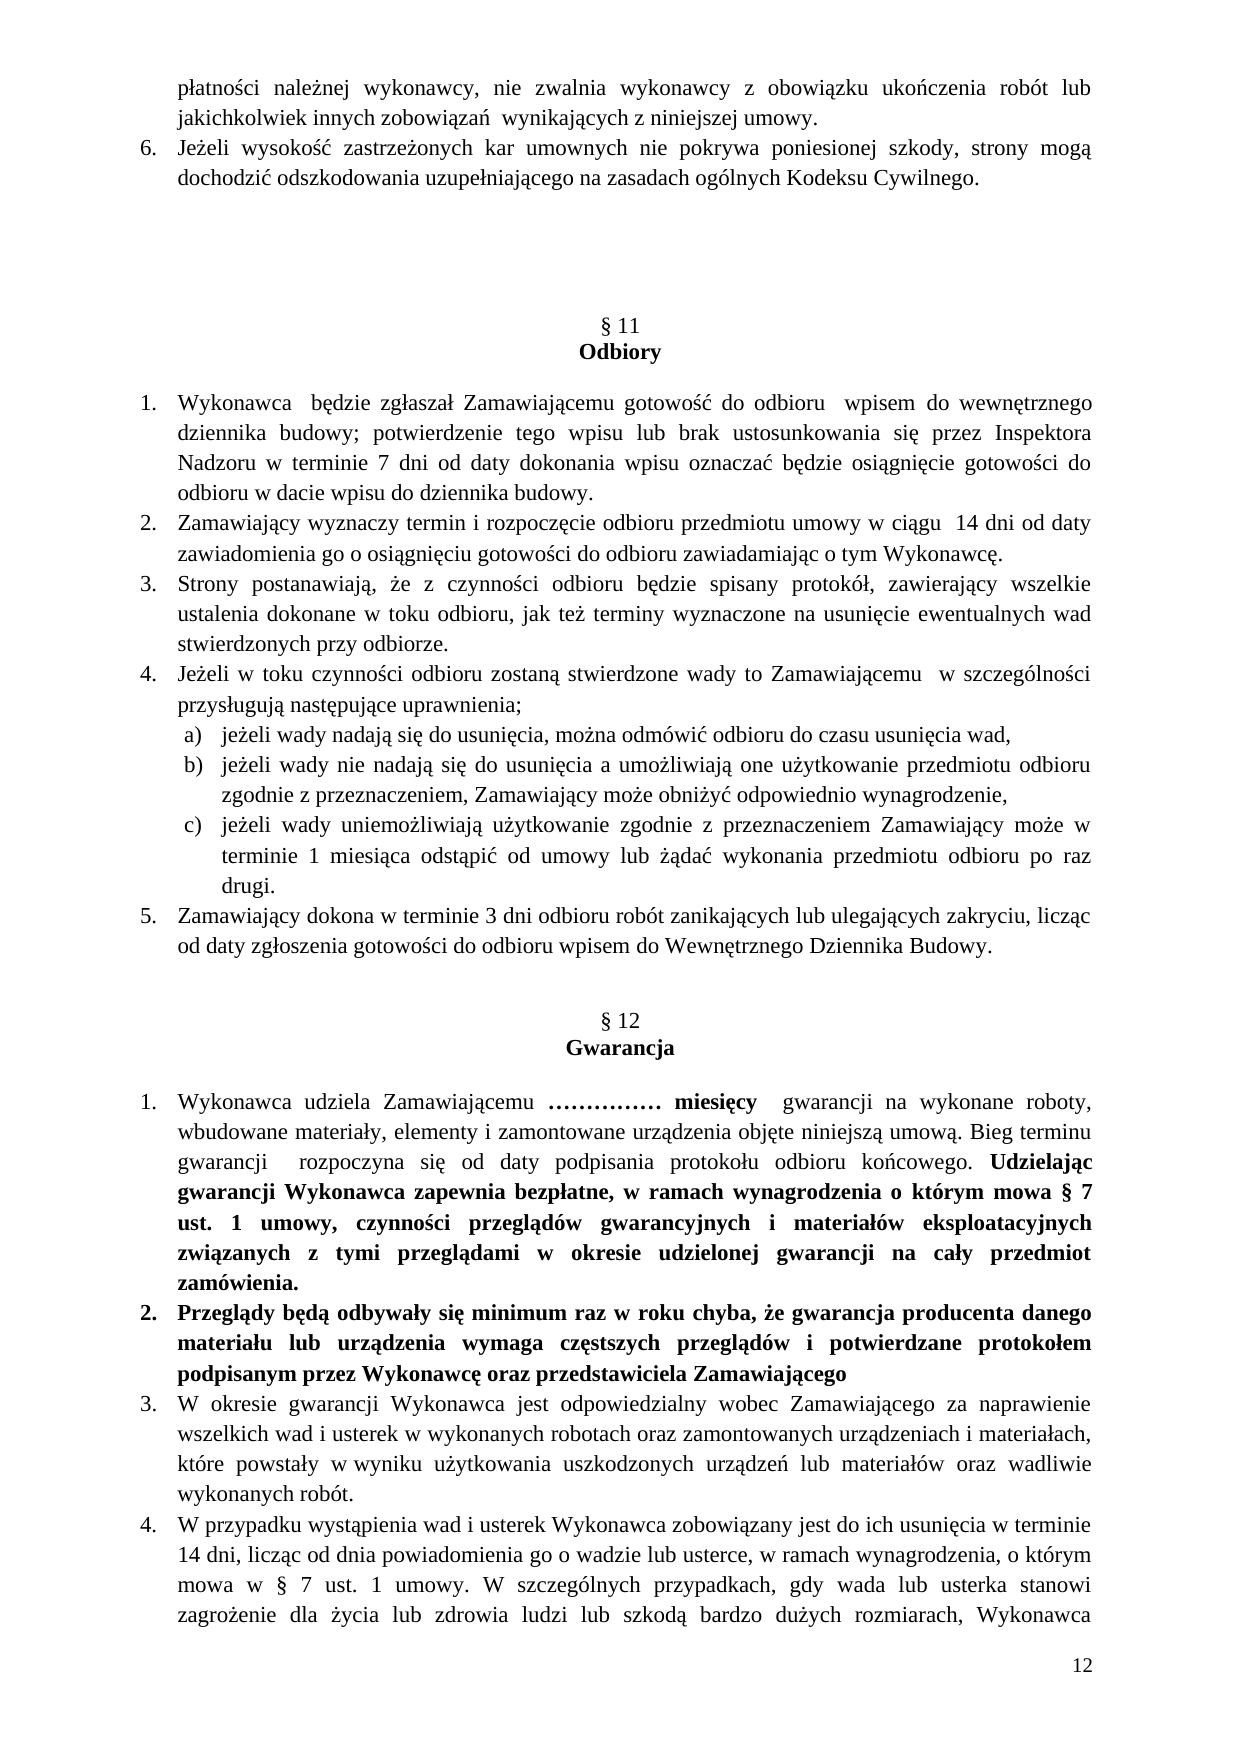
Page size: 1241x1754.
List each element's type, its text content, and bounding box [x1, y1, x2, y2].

text § 11 [148, 312, 1093, 338]
list jeżeli wady nie nadają się do usunięcia a umożliwiają one użytkowanie przedmiotu odbioru zgodnie z przeznaczeniem, Zamawiający może obniżyć odpowiednio wynagrodzenie, [184, 751, 1093, 808]
list Strony postanawiają, że z czynności odbioru będzie spisany protokół, zawierający wszelkie ustalenia dokonane w toku odbioru, jak też terminy wyznaczone na usunięcie ewentualnych wad stwierdzonych przy odbiorze. [140, 570, 1093, 657]
text Odbiory [148, 338, 1093, 364]
list W okresie gwarancji Wykonawca jest odpowiedzialny wobec Zamawiającego za naprawienie wszelkich wad i usterek w wykonanych robotach oraz zamontowanych urządzeniach i materiałach, które powstały w wyniku użytkowania uszkodzonych urządzeń lub materiałów oraz wadliwie wykonanych robót. [140, 1390, 1093, 1507]
list Zamawiający wyznaczy termin i rozpoczęcie odbioru przedmiotu umowy w ciągu 14 dni od daty zawiadomienia go o osiągnięciu gotowości do odbioru zawiadamiając o tym Wykonawcę. [140, 509, 1093, 566]
list Zamawiający dokona w terminie 3 dni odbioru robót zanikających lub ulegających zakryciu, licząc od daty zgłoszenia gotowości do odbioru wpisem do Wewnętrznego Dziennika Budowy. [140, 902, 1093, 959]
text § 12 [148, 1007, 1093, 1034]
list Wykonawca udziela Zamawiającemu …………… miesięcy gwarancji na wykonane roboty, wbudowane materiały, elementy i zamontowane urządzenia objęte niniejszą umową. Bieg terminu gwarancji rozpoczyna się od daty podpisania protokołu odbioru końcowego. Udzielając gwarancji Wykonawca zapewnia bezpłatne, w ramach wynagrodzenia o którym mowa § 7 ust. 1 umowy, czynności przeglądów gwarancyjnych i materiałów eksploatacyjnych związanych z tymi przeglądami w okresie udzielonej gwarancji na cały przedmiot zamówienia. [140, 1088, 1093, 1295]
list Jeżeli wysokość zastrzeżonych kar umownych nie pokrywa poniesionej szkody, strony mogą dochodzić odszkodowania uzupełniającego na zasadach ogólnych Kodeksu Cywilnego. [140, 134, 1093, 191]
list jeżeli wady uniemożliwiają użytkowanie zgodnie z przeznaczeniem Zamawiający może w terminie 1 miesiąca odstąpić od umowy lub żądać wykonania przedmiotu odbioru po raz drugi. [184, 811, 1093, 898]
list Przeglądy będą odbywały się minimum raz w roku chyba, że gwarancja producenta danego materiału lub urządzenia wymaga częstszych przeglądów i potwierdzane protokołem podpisanym przez Wykonawcę oraz przedstawiciela Zamawiającego [140, 1299, 1093, 1386]
list Jeżeli w toku czynności odbioru zostaną stwierdzone wady to Zamawiającemu w szczególności przysługują następujące uprawnienia; [140, 660, 1093, 717]
text Gwarancja [148, 1034, 1093, 1060]
list jeżeli wady nadają się do usunięcia, można odmówić odbioru do czasu usunięcia wad, [184, 721, 1093, 747]
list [140, 74, 1093, 130]
list Wykonawca będzie zgłaszał Zamawiającemu gotowość do odbioru wpisem do wewnętrznego dziennika budowy; potwierdzenie tego wpisu lub brak ustosunkowania się przez Inspektora Nadzoru w terminie 7 dni od daty dokonania wpisu oznaczać będzie osiągnięcie gotowości do odbioru w dacie wpisu do dziennika budowy. [140, 388, 1093, 506]
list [140, 1511, 1093, 1628]
